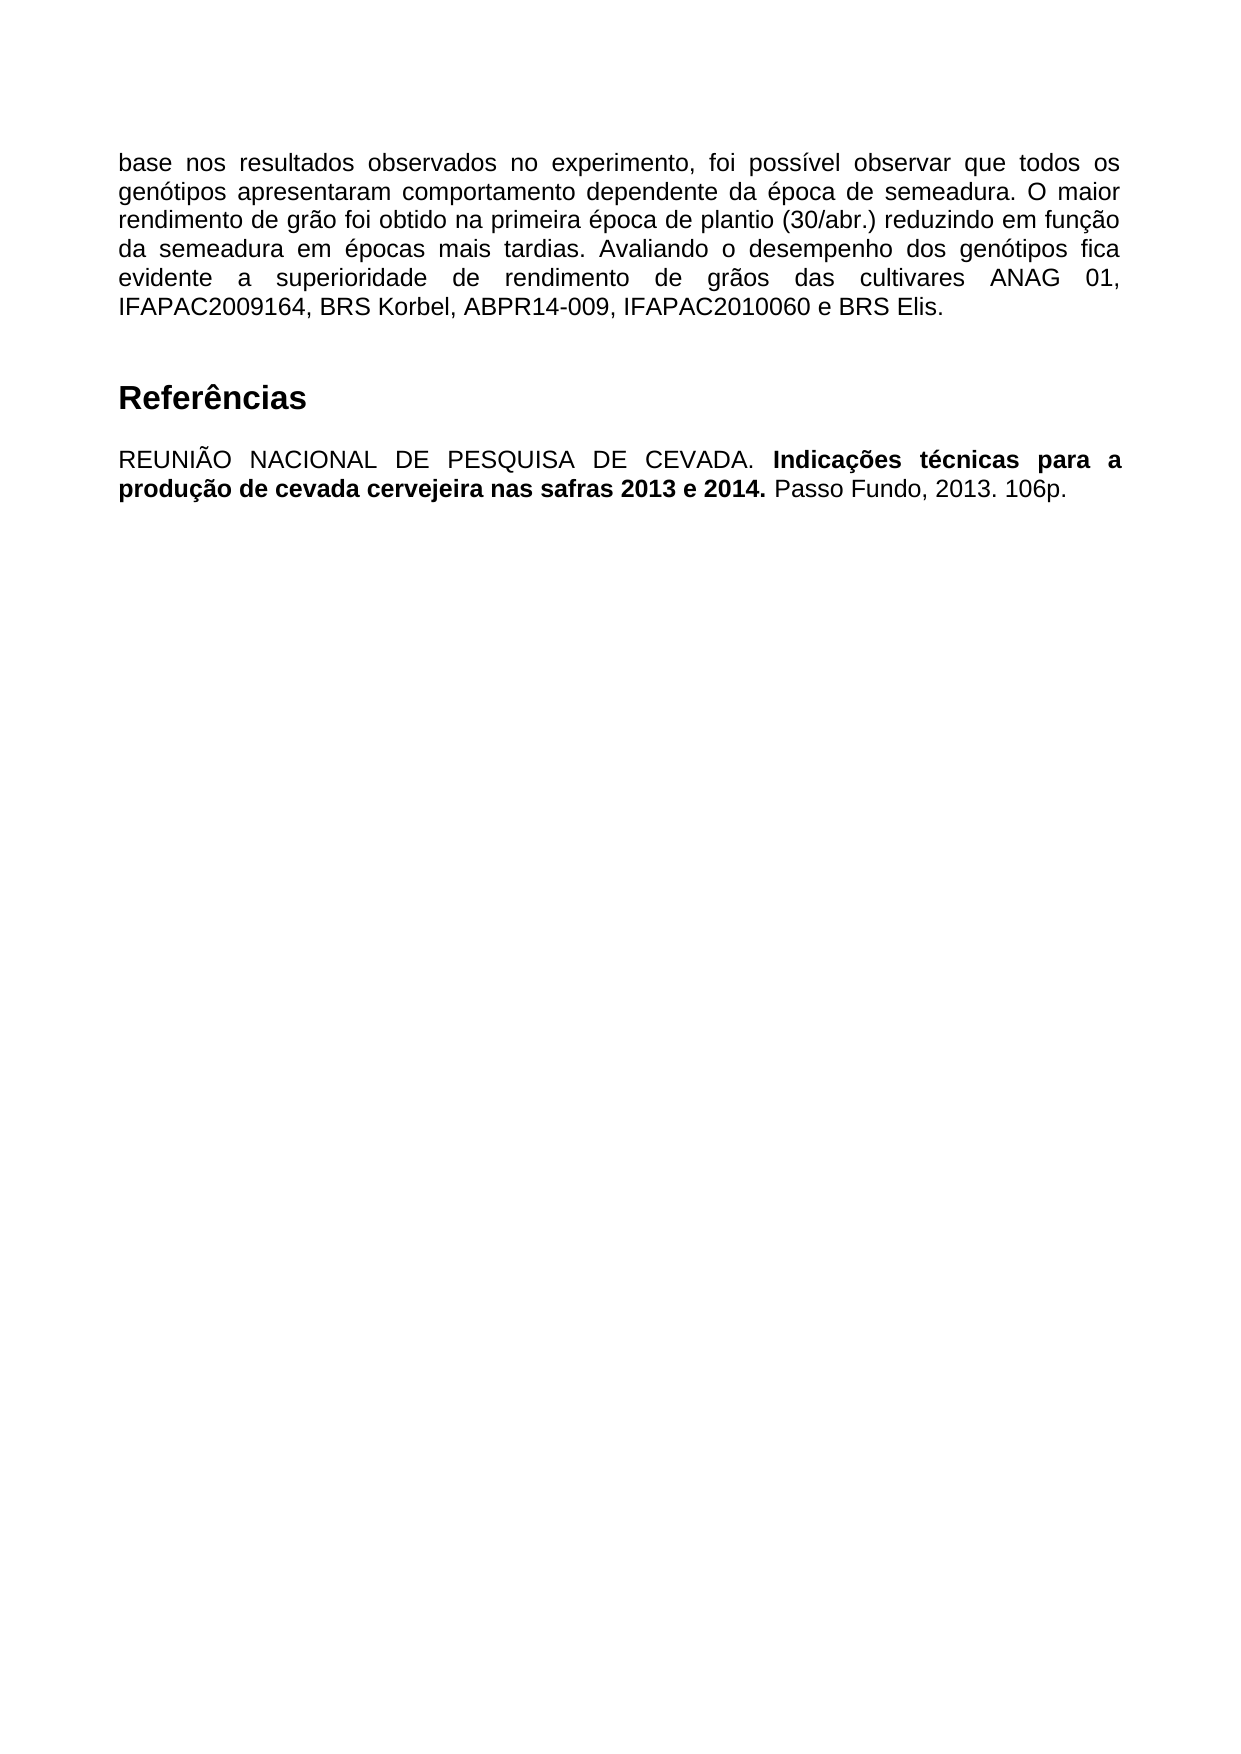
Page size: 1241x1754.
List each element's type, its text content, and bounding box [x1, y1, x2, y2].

text Referências [118, 378, 1122, 416]
text REUNIÃO NACIONAL DE PESQUISA DE CEVADA. Indicações técnicas para a produção de cevada cervejeira nas safras 2013 e 2014. Passo Fundo, 2013. 106p. [118, 445, 1122, 502]
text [118, 148, 1122, 320]
